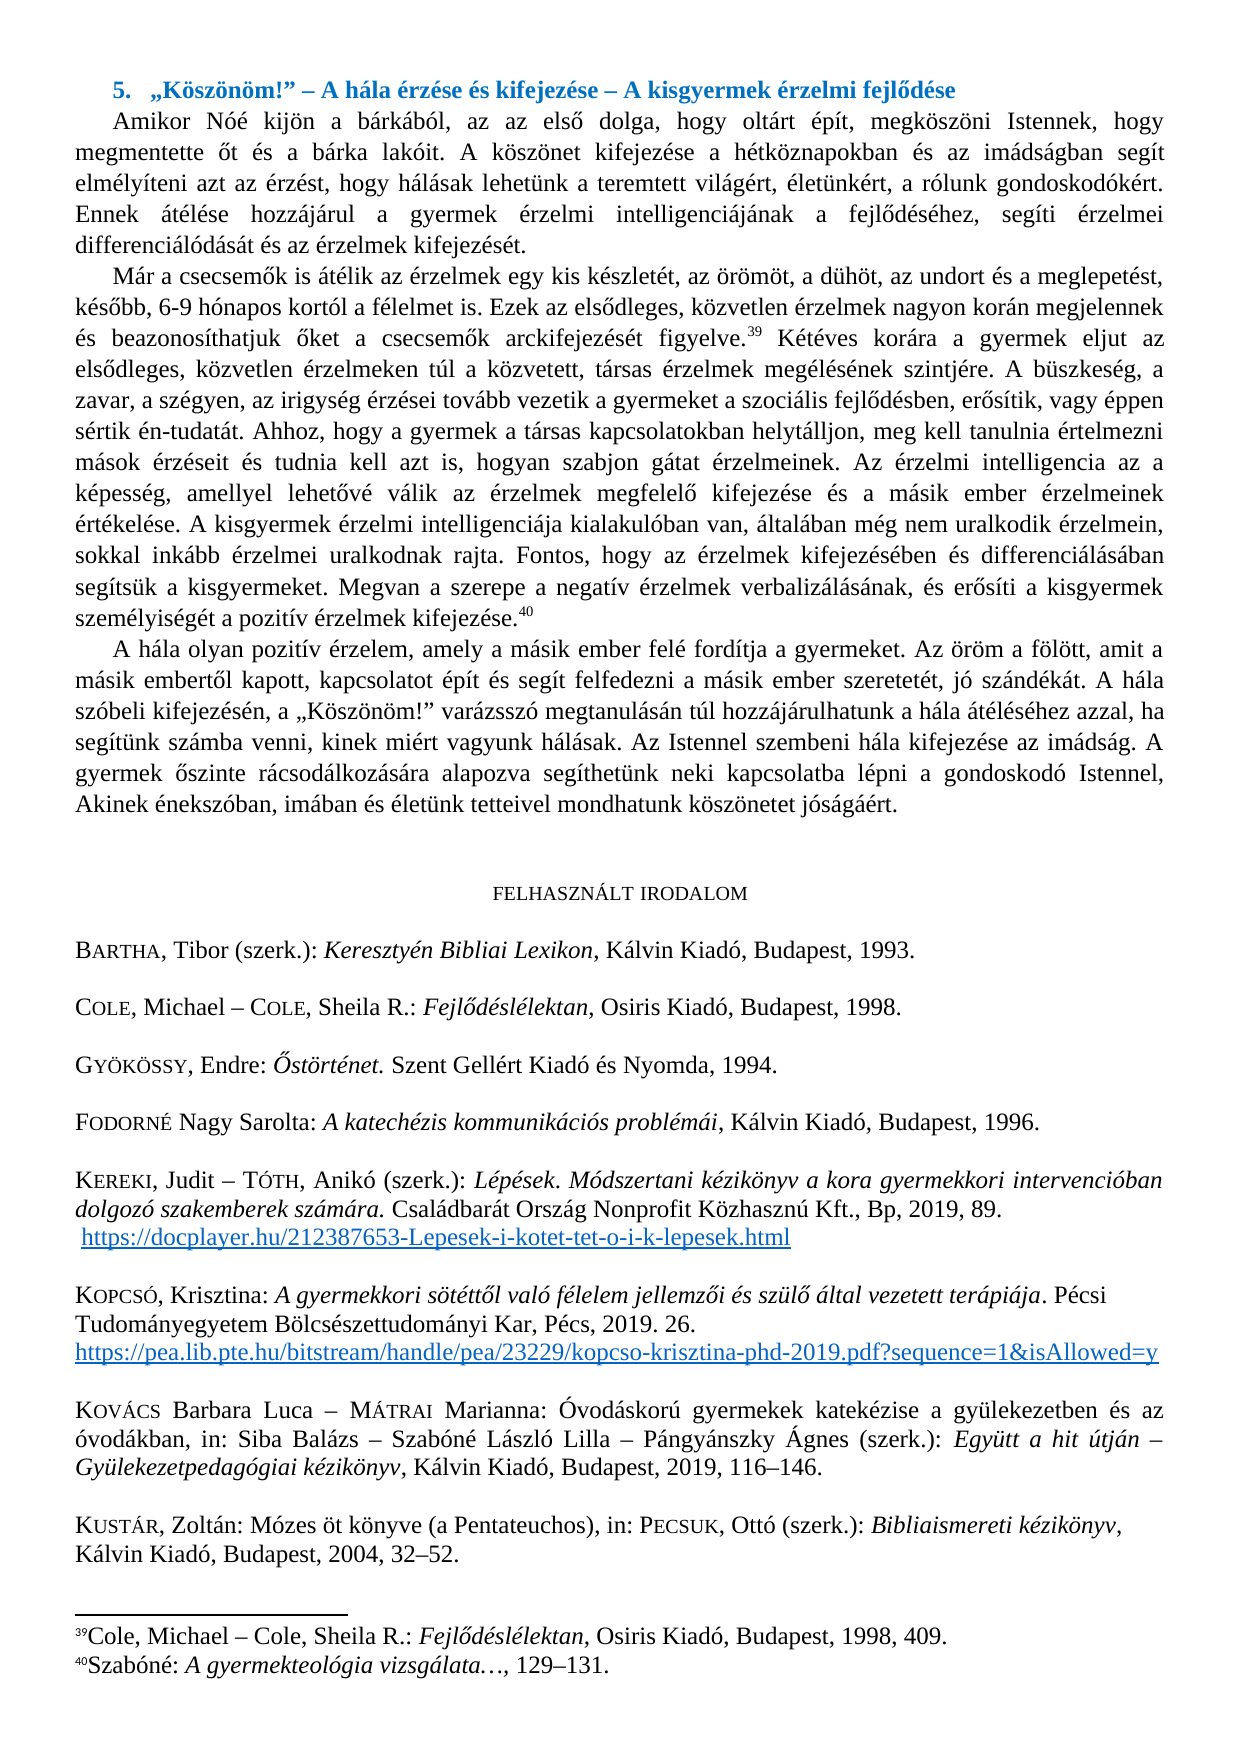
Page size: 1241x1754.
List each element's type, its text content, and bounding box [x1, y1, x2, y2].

text Bartha, Tibor (szerk.): Keresztyén Bibliai Lexikon, Kálvin Kiadó, Budapest, 1993. [75, 935, 1165, 964]
text felhasznált irodalom [75, 877, 1165, 906]
text Már a csecsemők is átélik az érzelmek egy kis készletét, az örömöt, a dühöt, az undort és a meglepetést, később, 6-9 hónapos kortól a félelmet is. Ezek az elsődleges, közvetlen érzelmek nagyon korán megjelennek és beazonosíthatjuk őket a csecsemők arckifejezését figyelve. Kétéves korára a gyermek eljut az elsődleges, közvetlen érzelmeken túl a közvetett, társas érzelmek megélésének szintjére. A büszkeség, a zavar, a szégyen, az irigység érzései tovább vezetik a gyermeket a szociális fejlődésben, erősítik, vagy éppen sértik én-tudatát. Ahhoz, hogy a gyermek a társas kapcsolatokban helytálljon, meg kell tanulnia értelmezni mások érzéseit és tudnia kell azt is, hogyan szabjon gátat érzelmeinek. Az érzelmi intelligencia az a képesség, amellyel lehetővé válik az érzelmek megfelelő kifejezése és a másik ember érzelmeinek értékelése. A kisgyermek érzelmi intelligenciája kialakulóban van, általában még nem uralkodik érzelmein, sokkal inkább érzelmei uralkodnak rajta. Fontos, hogy az érzelmek kifejezésében és differenciálásában segítsük a kisgyermeket. Megvan a szerepe a negatív érzelmek verbalizálásának, és erősíti a kisgyermek személyiségét a pozitív érzelmek kifejezése. [75, 261, 1165, 631]
text Kereki, Judit – Tóth, Anikó (szerk.): Lépések. Módszertani kézikönyv a kora gyermekkori intervencióban dolgozó szakemberek számára. Családbarát Ország Nonprofit Közhasznú Kft., Bp, 2019, 89. [75, 1165, 1165, 1222]
text Kopcsó, Krisztina: A gyermekkori sötéttől való félelem jellemzői és szülő által vezetett terápiája. Pécsi Tudományegyetem Bölcsészettudományi Kar, Pécs, 2019. 26. https://pea.lib.pte.hu/bitstream/handle/pea/23229/kopcso-krisztina-phd-2019.pdf?sequence=1&isAllowed=y [75, 1280, 1165, 1366]
text Kovács Barbara Luca – Mátrai Marianna: Óvodáskorú gyermekek katekézise a gyülekezetben és az óvodákban, in: Siba Balázs – Szabóné László Lilla – Pángyánszky Ágnes (szerk.): Együtt a hit útján – Gyülekezetpedagógiai kézikönyv, Kálvin Kiadó, Budapest, 2019, 116–146. [75, 1395, 1165, 1481]
text Gyökössy, Endre: Őstörténet. Szent Gellért Kiadó és Nyomda, 1994. [75, 1050, 1165, 1079]
text https://docplayer.hu/212387653-Lepesek-i-kotet-tet-o-i-k-lepesek.html [75, 1222, 1165, 1251]
text A hála olyan pozitív érzelem, amely a másik ember felé fordítja a gyermeket. Az öröm a fölött, amit a másik embertől kapott, kapcsolatot épít és segít felfedezni a másik ember szeretetét, jó szándékát. A hála szóbeli kifejezésén, a „Köszönöm!” varázsszó megtanulásán túl hozzájárulhatunk a hála átéléséhez azzal, ha segítünk számba venni, kinek miért vagyunk hálásak. Az Istennel szembeni hála kifejezése az imádság. A gyermek őszinte rácsodálkozására alapozva segíthetünk neki kapcsolatba lépni a gondoskodó Istennel, Akinek énekszóban, imában és életünk tetteivel mondhatunk köszönetet jóságáért. [75, 634, 1165, 818]
text Kustár, Zoltán: Mózes öt könyve (a Pentateuchos), in: Pecsuk, Ottó (szerk.): Bibliaismereti kézikönyv, Kálvin Kiadó, Budapest, 2004, 32–52. [75, 1510, 1165, 1567]
text Cole, Michael – Cole, Sheila R.: Fejlődéslélektan, Osiris Kiadó, Budapest, 1998. [75, 992, 1165, 1021]
list „Köszönöm!” – A hála érzése és kifejezése – A kisgyermek érzelmi fejlődése [112, 75, 1165, 104]
text Fodorné Nagy Sarolta: A katechézis kommunikációs problémái, Kálvin Kiadó, Budapest, 1996. [75, 1107, 1165, 1136]
text Amikor Nóé kijön a bárkából, az az első dolga, hogy oltárt épít, megköszöni Istennek, hogy megmentette őt és a bárka lakóit. A köszönet kifejezése a hétköznapokban és az imádságban segít elmélyíteni azt az érzést, hogy hálásak lehetünk a teremtett világért, életünkért, a rólunk gondoskodókért. Ennek átélése hozzájárul a gyermek érzelmi intelligenciájának a fejlődéséhez, segíti érzelmei differenciálódását és az érzelmek kifejezését. [75, 106, 1165, 259]
